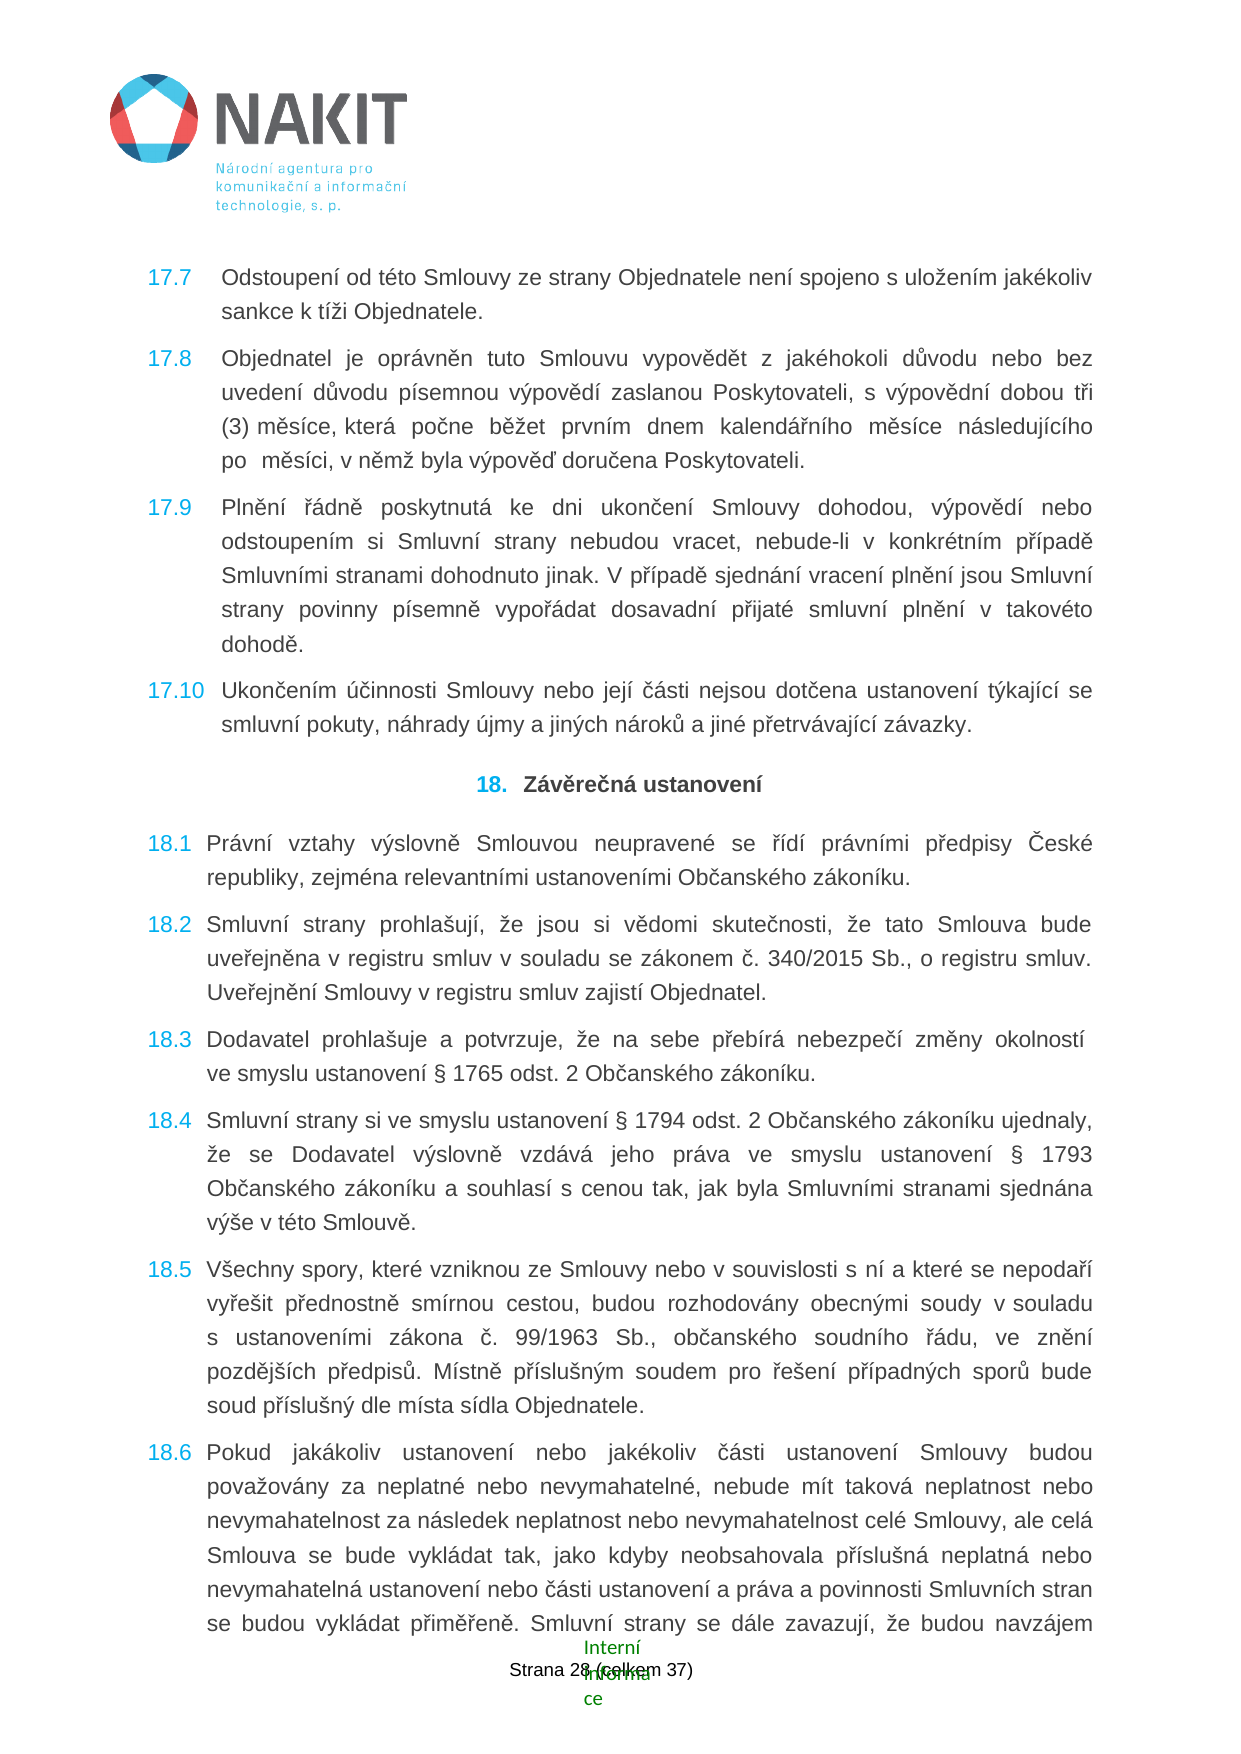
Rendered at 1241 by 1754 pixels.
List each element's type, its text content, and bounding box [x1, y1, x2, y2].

list Objednatel je oprávněn tuto Smlouvu vypovědět z jakéhokoli důvodu nebo bez uvedení důvodu písemnou výpovědí zaslanou Poskytovateli, s výpovědní dobou tři (3) měsíce, která počne běžet prvním dnem kalendářního měsíce následujícího po měsíci, v němž byla výpověď doručena Poskytovateli. [147, 344, 1093, 473]
subtitle Závěrečná ustanovení [476, 771, 1105, 797]
picture [110, 74, 407, 213]
list Smluvní strany prohlašují, že jsou si vědomi skutečnosti, že tato Smlouva bude uveřejněna v registru smluv v souladu se zákonem č. 340/2015 Sb., o registru smluv. Uveřejnění Smlouvy v registru smluv zajistí Objednatel. [147, 911, 1093, 1005]
list Smluvní strany si ve smyslu ustanovení § 1794 odst. 2 Občanského zákoníku ujednaly, že se Dodavatel výslovně vzdává jeho práva ve smyslu ustanovení § 1793 Občanského zákoníku a souhlasí s cenou tak, jak byla Smluvními stranami sjednána výše v této Smlouvě. [147, 1107, 1093, 1236]
list Všechny spory, které vzniknou ze Smlouvy nebo v souvislosti s ní a které se nepodaří vyřešit přednostně smírnou cestou, budou rozhodovány obecnými soudy v souladu s ustanoveními zákona č. 99/1963 Sb., občanského soudního řádu, ve znění pozdějších předpisů. Místně příslušným soudem pro řešení případných sporů bude soud příslušný dle místa sídla Objednatele. [147, 1256, 1093, 1419]
text ve smyslu ustanovení § 1765 odst. 2 Občanského zákoníku. [207, 1060, 1105, 1086]
list Právní vztahy výslovně Smlouvou neupravené se řídí právními předpisy České republiky, zejména relevantními ustanoveními Občanského zákoníku. [147, 830, 1093, 890]
list Plnění řádně poskytnutá ke dni ukončení Smlouvy dohodou, výpovědí nebo odstoupením si Smluvní strany nebudou vracet, nebude-li v konkrétním případě Smluvními stranami dohodnuto jinak. V případě sjednání vracení plnění jsou Smluvní strany povinny písemně vypořádat dosavadní přijaté smluvní plnění v takovéto dohodě. [147, 494, 1093, 657]
list Dodavatel prohlašuje a potvrzuje, že na sebe přebírá nebezpečí změny okolností [147, 1026, 1105, 1052]
list Ukončením účinnosti Smlouvy nebo její části nejsou dotčena ustanovení týkající se smluvní pokuty, náhrady újmy a jiných nároků a jiné přetrvávající závazky. [147, 677, 1093, 738]
list Odstoupení od této Smlouvy ze strany Objednatele není spojeno s uložením jakékoliv sankce k tíži Objednatele. [147, 264, 1093, 324]
